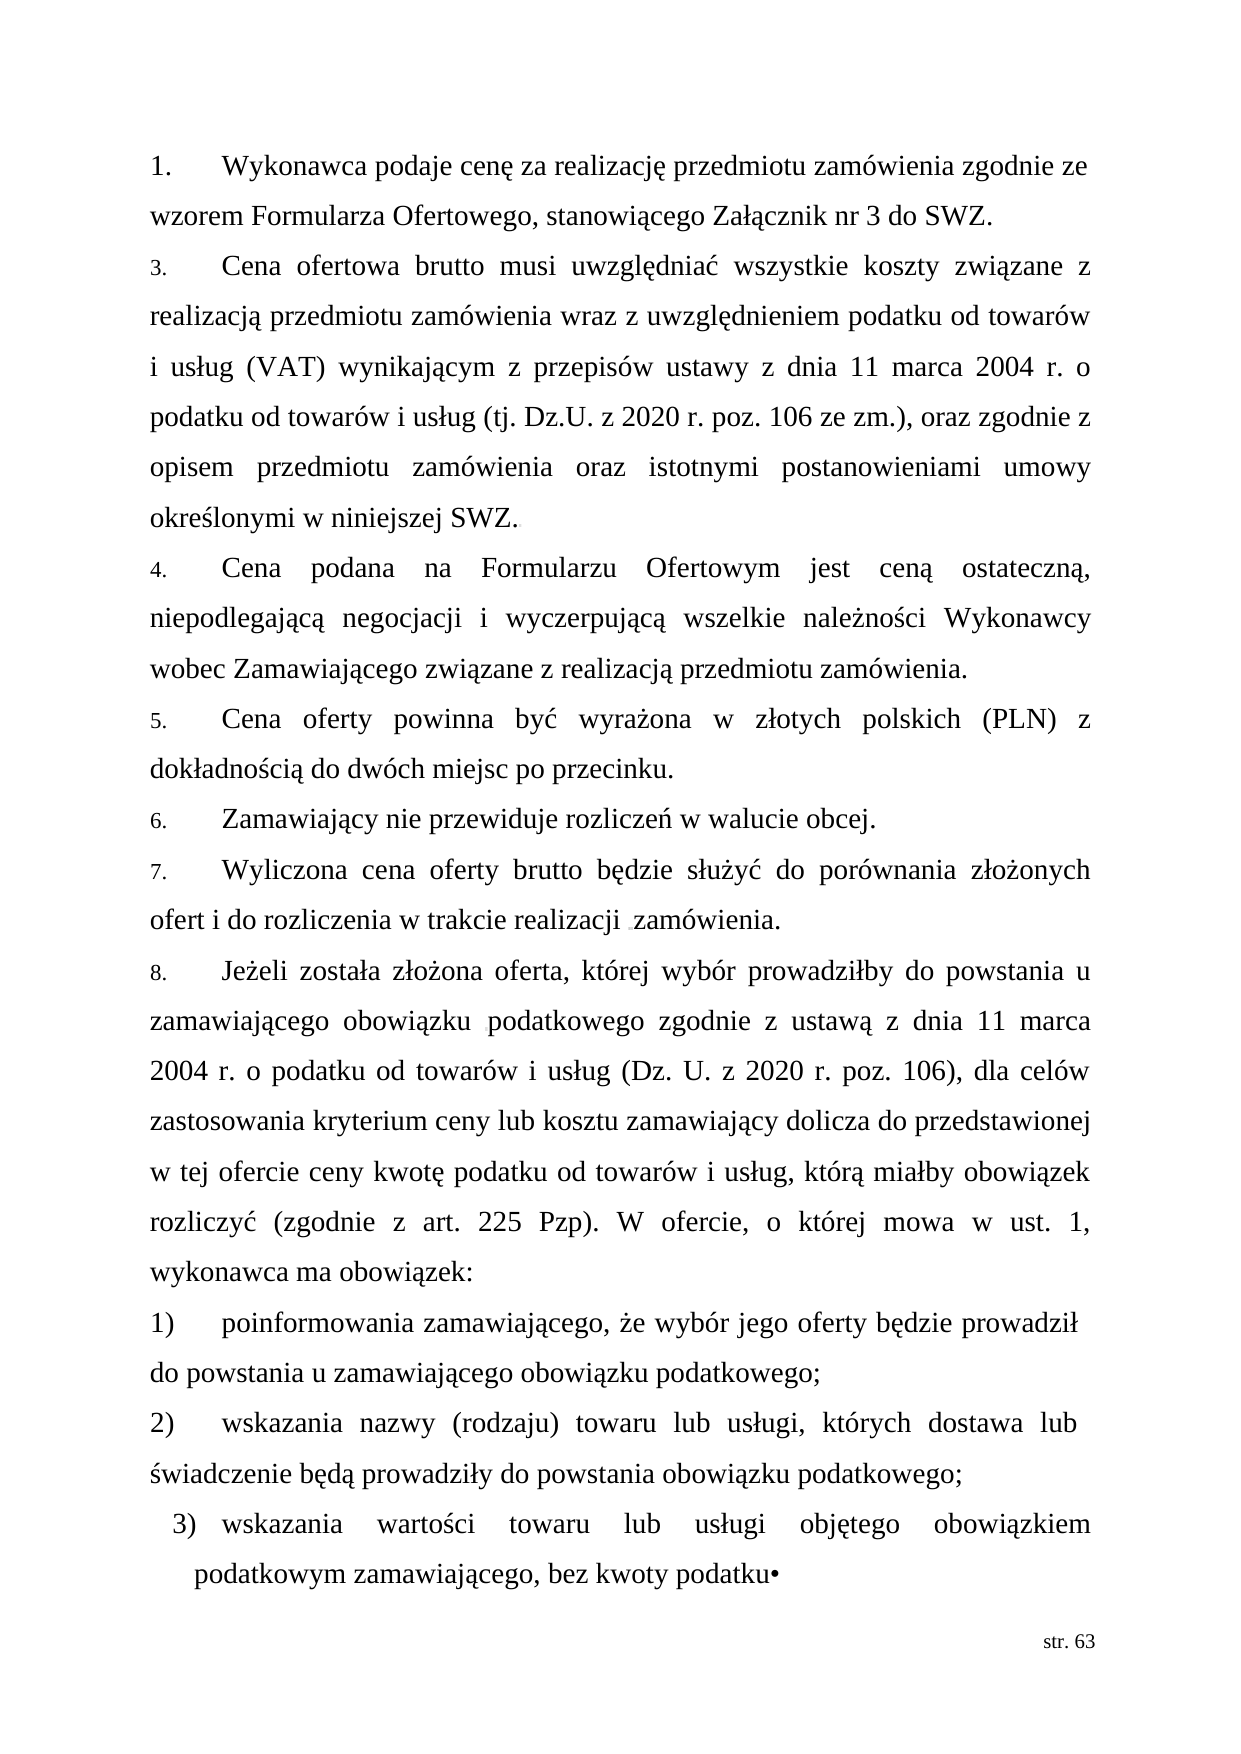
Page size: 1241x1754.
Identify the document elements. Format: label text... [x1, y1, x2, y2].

list Cena ofertowa brutto musi uwzględniać wszystkie koszty związane z realizacją przedmiotu zamówienia wraz z uwzględnieniem podatku od towarów i usług (VAT) wynikającym z przepisów ustawy z dnia 11 marca 2004 r. o podatku od towarów i usług (tj. Dz.U. z 2020 r. poz. 106 ze zm.), oraz zgodnie z opisem przedmiotu zamówienia oraz istotnymi postanowieniami umowy określonymi w niniejszej SWZ. [149, 248, 1092, 533]
list Wykonawca podaje cenę za realizację przedmiotu zamówienia zgodnie ze wzorem Formularza Ofertowego, stanowiącego Załącznik nr 3 do SWZ. [149, 148, 1088, 231]
text 1) poinformowania zamawiającego, że wybór jego oferty będzie prowadził do powstania u zamawiającego obowiązku podatkowego; [149, 1305, 1079, 1389]
list Wyliczona cena oferty brutto będzie służyć do porównania złożonych ofert i do rozliczenia w trakcie realizacji zamówienia. [149, 852, 1092, 936]
list Zamawiający nie przewiduje rozliczeń w walucie obcej. [149, 802, 1092, 835]
list Cena oferty powinna być wyrażona w złotych polskich (PLN) z dokładnością do dwóch miejsc po przecinku. [149, 701, 1092, 785]
list Jeżeli została złożona oferta, której wybór prowadziłby do powstania u zamawiającego obowiązku podatkowego zgodnie z ustawą z dnia 11 marca 2004 r. o podatku od towarów i usług (Dz. U. z 2020 r. poz. 106), dla celów zastosowania kryterium ceny lub kosztu zamawiający dolicza do przedstawionej w tej ofercie ceny kwotę podatku od towarów i usług, którą miałby obowiązek rozliczyć (zgodnie z art. 225 Pzp). W ofercie, o której mowa w ust. 1, wykonawca ma obowiązek: [149, 953, 1092, 1288]
list wskazania wartości towaru lub usługi objętego obowiązkiem podatkowym zamawiającego, bez kwoty podatku• [172, 1506, 1092, 1590]
text 2) wskazania nazwy (rodzaju) towaru lub usługi, których dostawa lub świadczenie będą prowadziły do powstania obowiązku podatkowego; [149, 1405, 1079, 1489]
list Cena podana na Formularzu Ofertowym jest ceną ostateczną, niepodlegającą negocjacji i wyczerpującą wszelkie należności Wykonawcy wobec Zamawiającego związane z realizacją przedmiotu zamówienia. [149, 550, 1092, 684]
